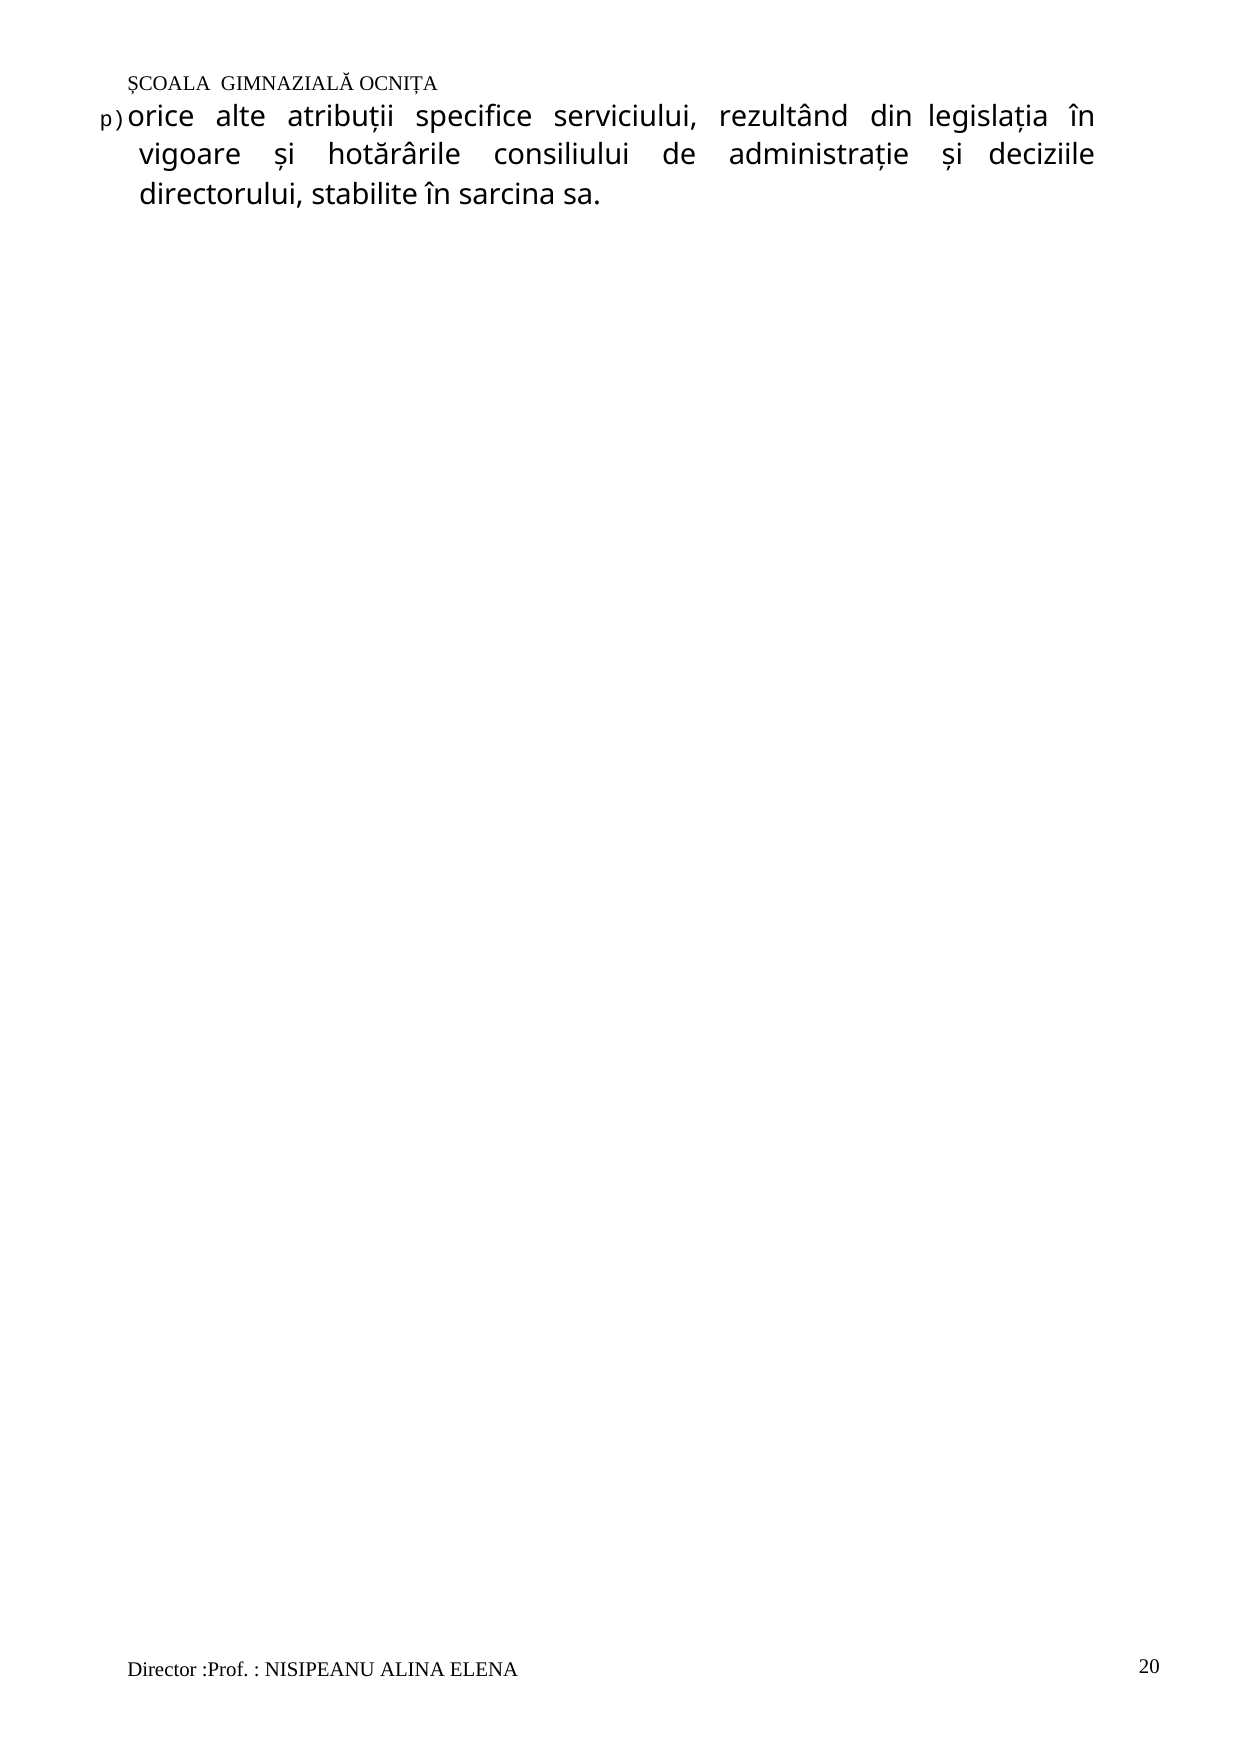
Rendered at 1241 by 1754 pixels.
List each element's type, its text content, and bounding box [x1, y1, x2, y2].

list orice alte atribuții specifice serviciului, rezultând din legislația în vigoare și hotărârile consiliului de administrație și deciziile directorului, stabilite în sarcina sa. [99, 94, 1096, 213]
